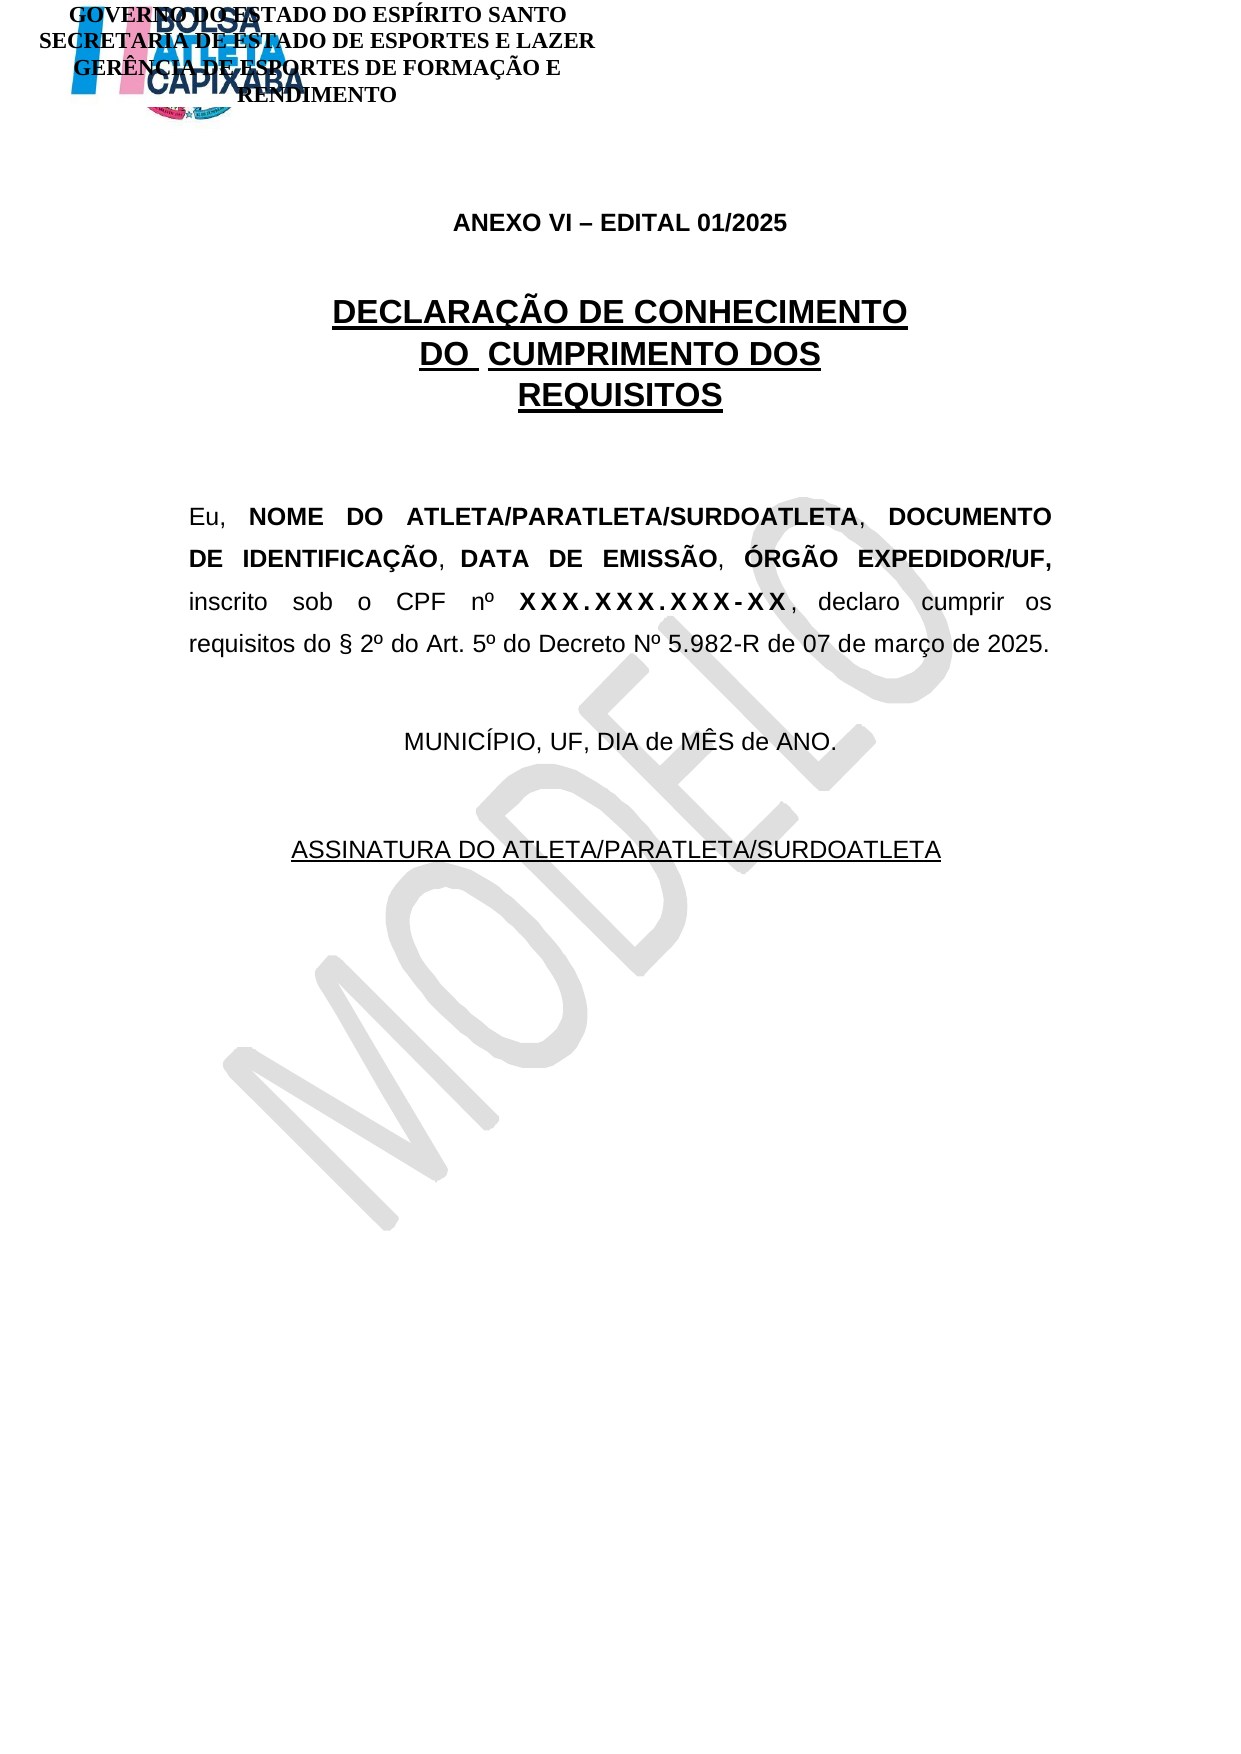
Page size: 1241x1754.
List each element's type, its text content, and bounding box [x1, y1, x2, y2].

text Eu, NOME DO ATLETA/PARATLETA/SURDOATLETA, DOCUMENTO DE IDENTIFICAÇÃO, DATA DE EMISSÃO, ÓRGÃO EXPEDIDOR/UF, inscrito sob o CPF nº XXX.XXX.XXX-XX, declaro cumprir os requisitos do § 2º do Art. 5º do Decreto Nº 5.982-R de 07 de março de 2025. [188, 502, 1052, 658]
picture [66, 1, 309, 129]
subtitle ANEXO VI – EDITAL 01/2025 [393, 207, 847, 236]
text DECLARAÇÃO DE CONHECIMENTO DO CUMPRIMENTO DOS REQUISITOS [313, 292, 927, 414]
text ASSINATURA DO ATLETA/PARATLETA/SURDOATLETA [177, 835, 1055, 864]
text MUNICÍPIO, UF, DIA de MÊS de ANO. [394, 727, 847, 756]
